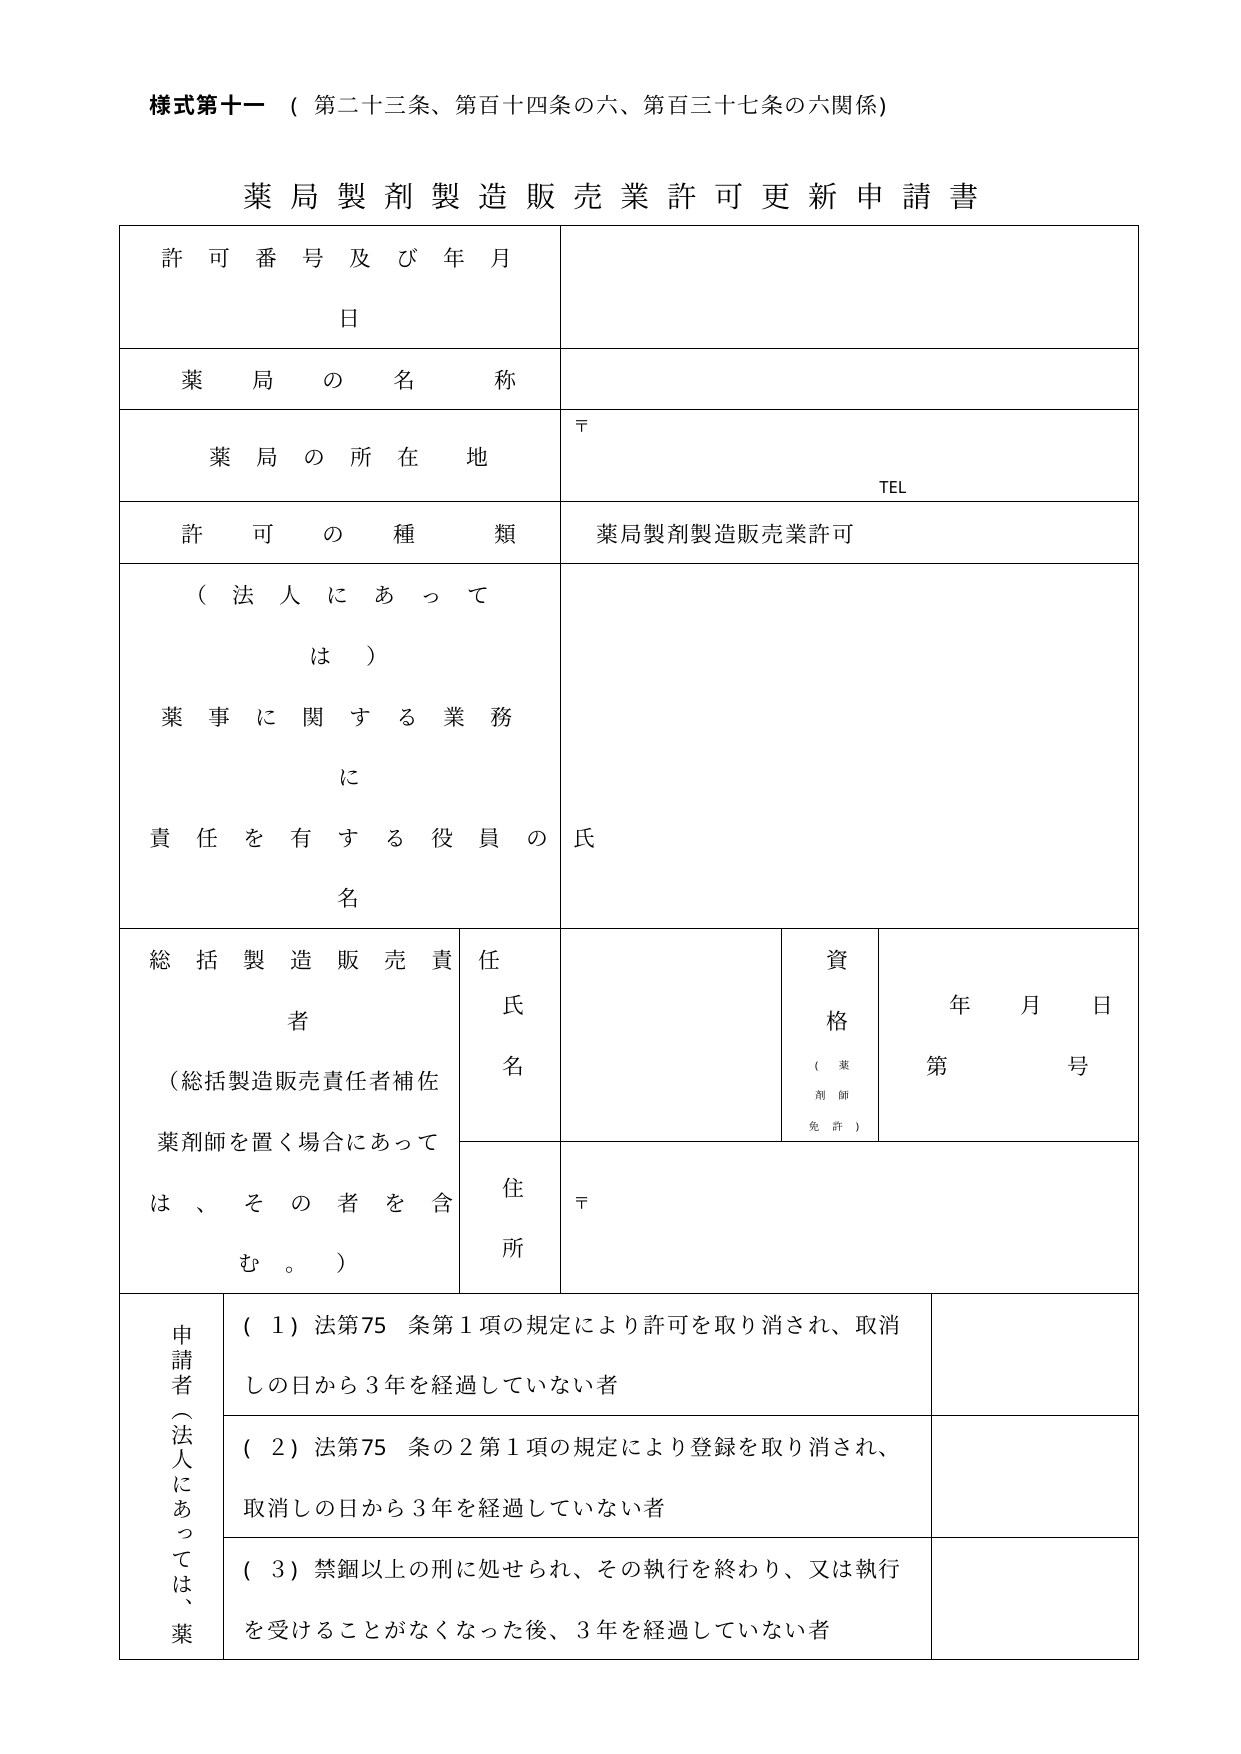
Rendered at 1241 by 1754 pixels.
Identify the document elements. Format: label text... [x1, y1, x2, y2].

table_cell 年 月 日 第 号 [879, 929, 1138, 1141]
table_cell （法人にあっては） 薬事に関する業務に 責任を有する役員の氏名 [120, 564, 560, 928]
table_cell 資 格(薬剤師免許) [782, 929, 878, 1141]
table_cell 許可の種類 [120, 502, 560, 563]
table_cell (３)禁錮以上の刑に処せられ、その執行を終わり、又は執行を受けることがなくなった後、３年を経過していない者 [224, 1538, 931, 1659]
table_cell [932, 1416, 1138, 1537]
text 薬局製剤製造販売業許可更新申請書 [149, 164, 1091, 225]
table_cell 〒 TEL [561, 410, 1138, 501]
table_cell [932, 1294, 1138, 1415]
table_cell 申請者（法人にあっては、薬事に関する業務に責任を有する役員を含む。）の欠格条項 [120, 1294, 223, 1659]
table_cell 氏 名 [460, 929, 560, 1141]
table_cell [561, 349, 1138, 409]
table_cell [561, 929, 781, 1141]
table_cell 〒 [561, 1142, 1138, 1292]
table_cell [932, 1538, 1138, 1659]
table_cell 薬局の名称 [120, 349, 560, 409]
table_cell (２)法第75条の２第１項の規定により登録を取り消され、取消しの日から３年を経過していない者 [224, 1416, 931, 1537]
table_header 許可番号及び年月日 [120, 226, 560, 347]
table_cell 住 所 [460, 1142, 560, 1292]
table_cell [561, 564, 1138, 928]
table_cell 薬局製剤製造販売業許可 [561, 502, 1138, 563]
table_cell 総括製造販売責任者 （総括製造販売責任者補佐 薬剤師を置く場合にあって は、その者を含む。） [120, 929, 459, 1292]
table_cell 薬局の所在地 [120, 410, 560, 501]
table_header [561, 226, 1138, 347]
table_cell (１)法第75条第１項の規定により許可を取り消され、取消しの日から３年を経過していない者 [224, 1294, 931, 1415]
text 様式第十一 (第二十三条、第百十四条の六、第百三十七条の六関係) [134, 74, 1091, 134]
